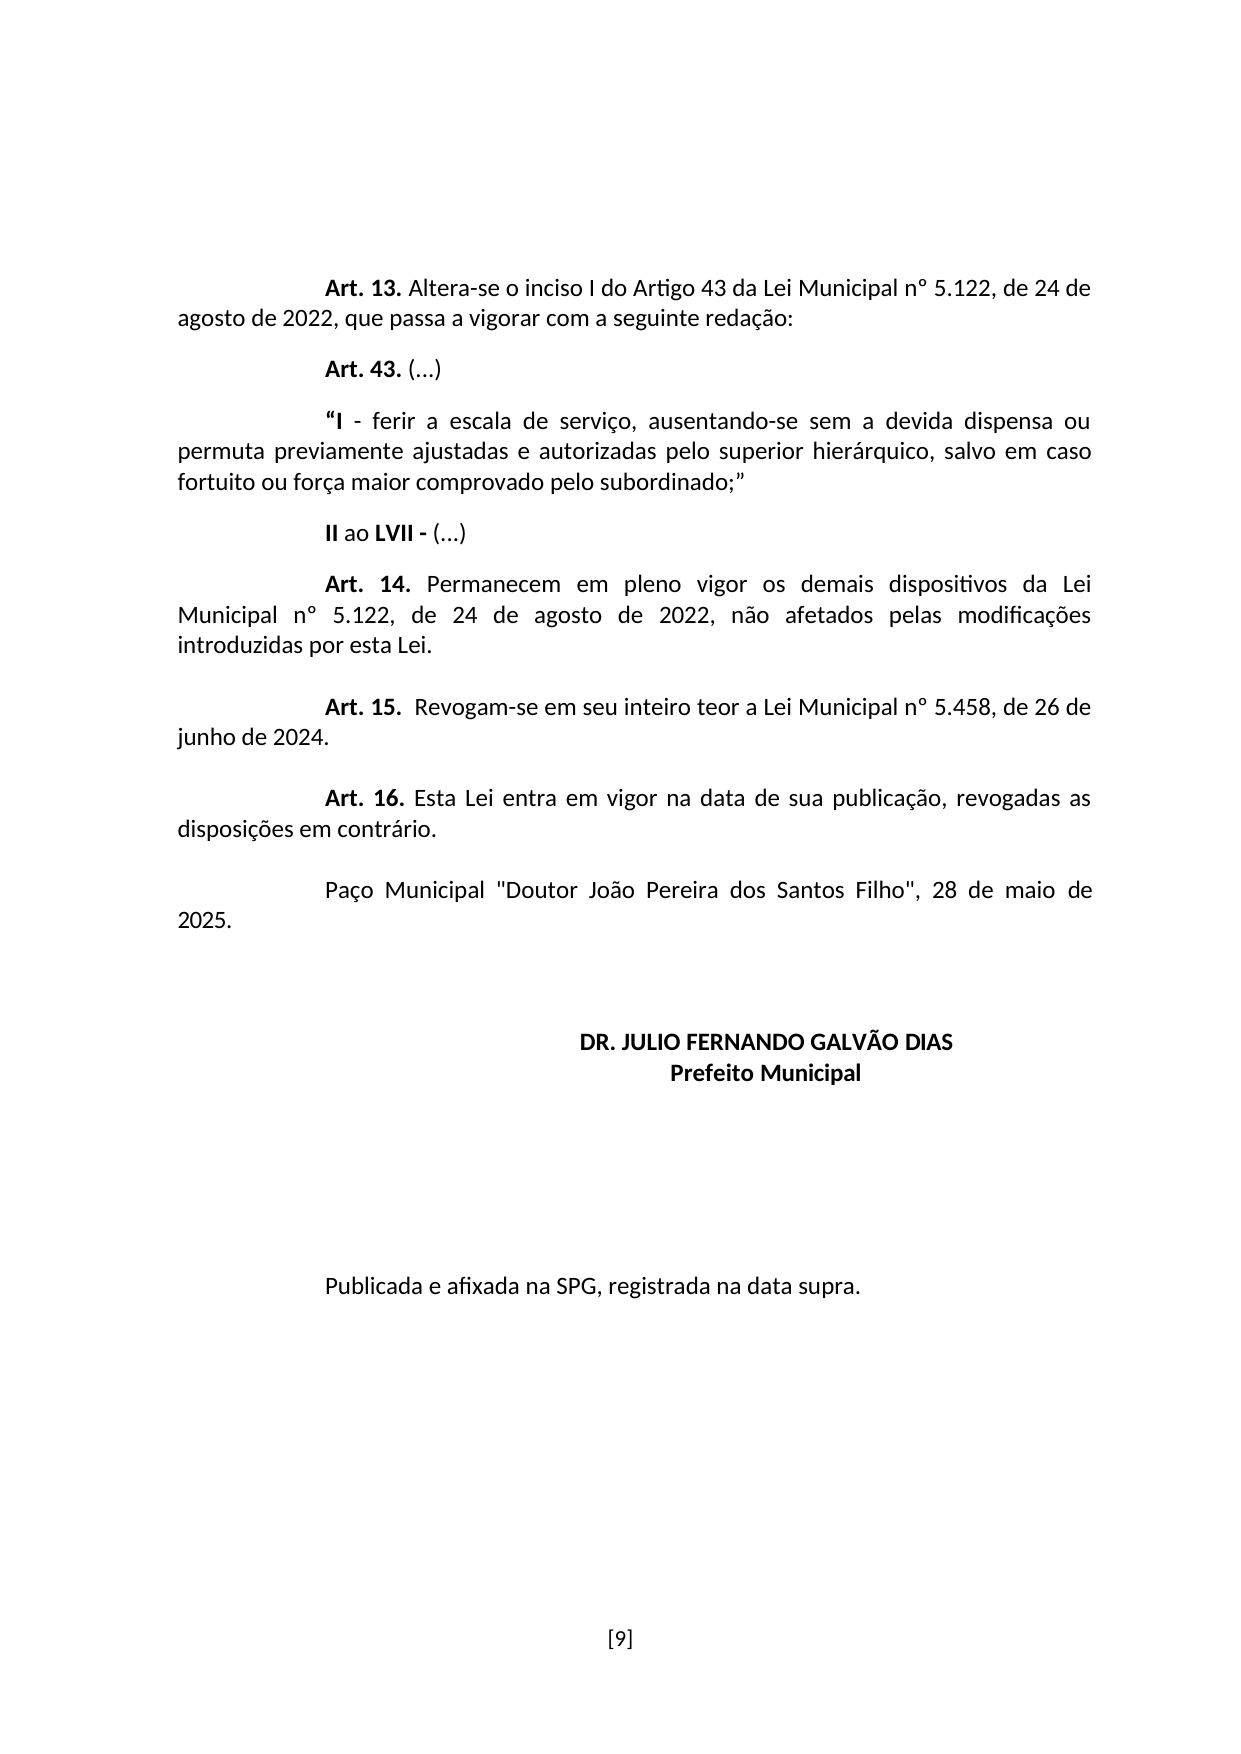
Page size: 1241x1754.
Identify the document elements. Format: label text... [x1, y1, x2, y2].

text “I - ferir a escala de serviço, ausentando-se sem a devida dispensa ou permuta previamente ajustadas e autorizadas pelo superior hierárquico, salvo em caso fortuito ou força maior comprovado pelo subordinado;” [177, 405, 1093, 496]
text Art. 13. Altera-se o inciso I do Artigo 43 da Lei Municipal nº 5.122, de 24 de agosto de 2022, que passa a vigorar com a seguinte redação: [177, 272, 1093, 333]
text Art. 43. (...) [177, 353, 1093, 384]
text Paço Municipal "Doutor João Pereira dos Santos Filho", 28 de maio de 2025. [177, 874, 1093, 935]
text II ao LVII - (...) [325, 517, 1093, 548]
text DR. JULIO FERNANDO GALVÃO DIAS [438, 1026, 1093, 1057]
text Art. 16. Esta Lei entra em vigor na data de sua publicação, revogadas as disposições em contrário. [177, 782, 1093, 843]
text Publicada e afixada na SPG, registrada na data supra. [177, 1270, 1093, 1301]
text Art. 15. Revogam-se em seu inteiro teor a Lei Municipal nº 5.458, de 26 de junho de 2024. [177, 691, 1093, 752]
text Prefeito Municipal [512, 1057, 1093, 1087]
text Art. 14. Permanecem em pleno vigor os demais dispositivos da Lei Municipal nº 5.122, de 24 de agosto de 2022, não afetados pelas modificações introduzidas por esta Lei. [177, 569, 1093, 660]
